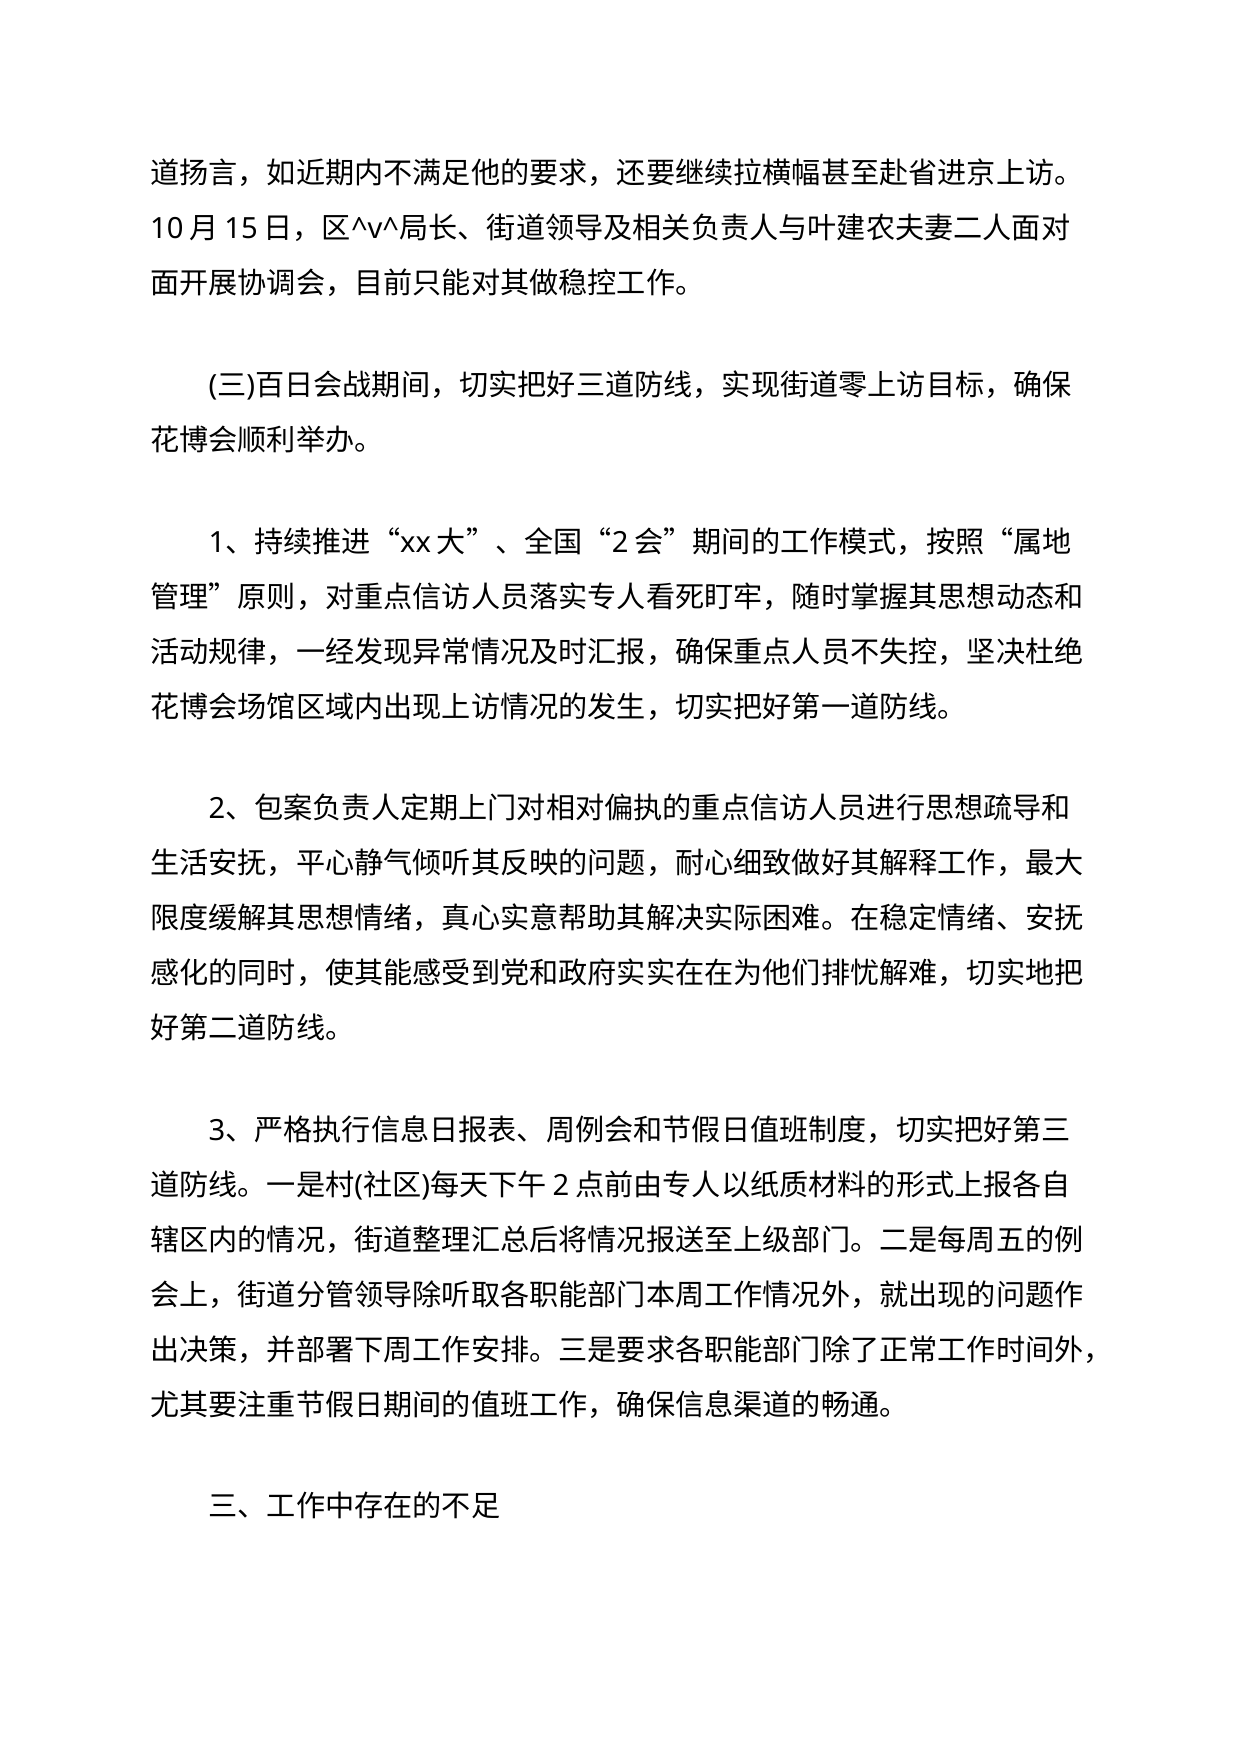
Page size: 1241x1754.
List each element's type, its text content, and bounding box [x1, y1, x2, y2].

text 三、工作中存在的不足 [150, 1483, 1090, 1525]
text (三)百日会战期间，切实把好三道防线，实现街道零上访目标，确保花博会顺利举办。 [150, 362, 1090, 459]
text 2、包案负责人定期上门对相对偏执的重点信访人员进行思想疏导和生活安抚，平心静气倾听其反映的问题，耐心细致做好其解释工作，最大限度缓解其思想情绪，真心实意帮助其解决实际困难。在稳定情绪、安抚感化的同时，使其能感受到党和政府实实在在为他们排忧解难，切实地把好第二道防线。 [150, 785, 1090, 1047]
text 1、持续推进“xx大”、全国“2会”期间的工作模式，按照“属地管理”原则，对重点信访人员落实专人看死盯牢，随时掌握其思想动态和活动规律，一经发现异常情况及时汇报，确保重点人员不失控，坚决杜绝花博会场馆区域内出现上访情况的发生，切实把好第一道防线。 [150, 518, 1090, 726]
text 3、严格执行信息日报表、周例会和节假日值班制度，切实把好第三道防线。一是村(社区)每天下午2点前由专人以纸质材料的形式上报各自辖区内的情况，街道整理汇总后将情况报送至上级部门。二是每周五的例会上，街道分管领导除听取各职能部门本周工作情况外，就出现的问题作出决策，并部署下周工作安排。三是要求各职能部门除了正常工作时间外，尤其要注重节假日期间的值班工作，确保信息渠道的畅通。 [150, 1106, 1090, 1423]
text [150, 150, 1090, 302]
